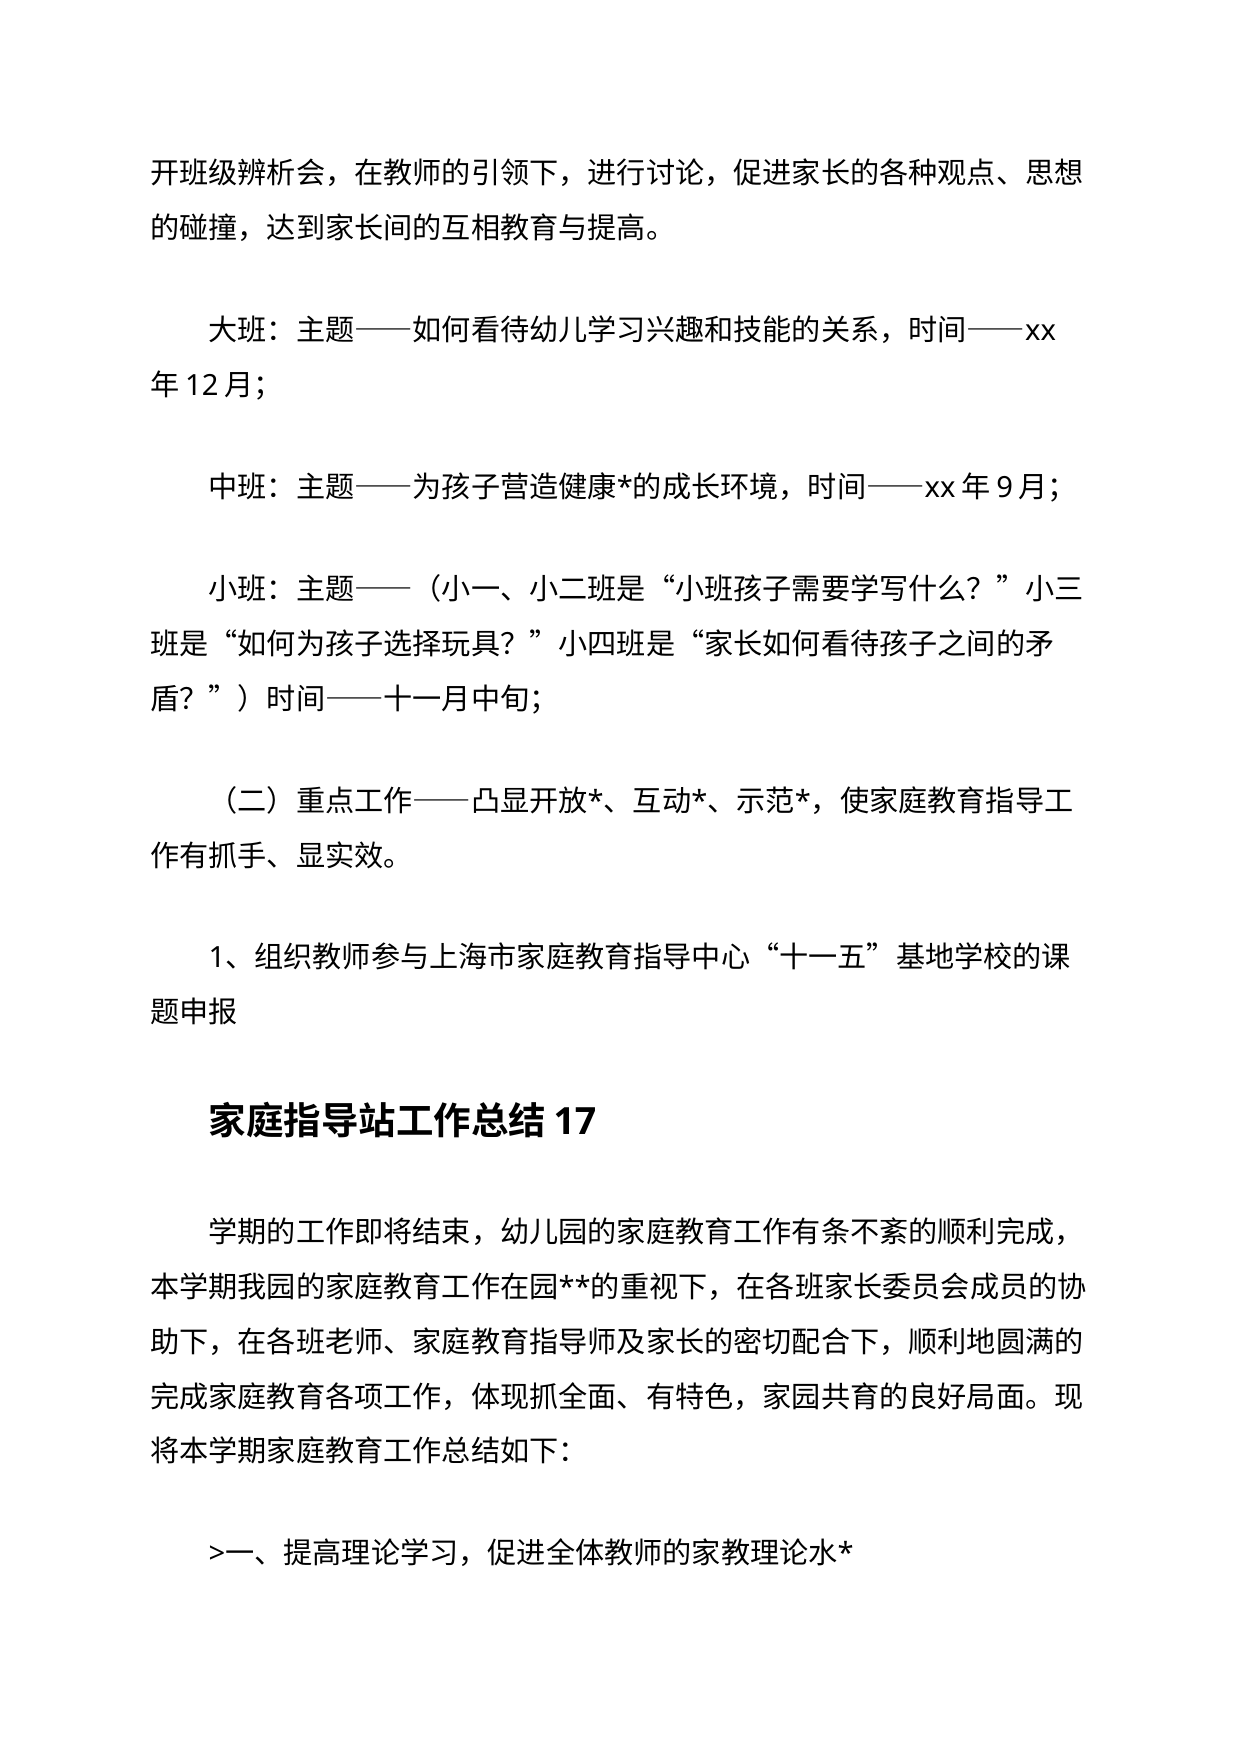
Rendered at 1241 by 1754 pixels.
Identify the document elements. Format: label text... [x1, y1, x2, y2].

text 中班：主题——为孩子营造健康*的成长环境，时间——xx年9月； [150, 464, 1090, 506]
text 小班：主题——（小一、小二班是“小班孩子需要学写什么？”小三班是“如何为孩子选择玩具？”小四班是“家长如何看待孩子之间的矛盾？”）时间——十一月中旬； [150, 566, 1090, 718]
text 大班：主题——如何看待幼儿学习兴趣和技能的关系，时间——xx年12月； [150, 307, 1090, 404]
text （二）重点工作——凸显开放*、互动*、示范*，使家庭教育指导工作有抓手、显实效。 [150, 777, 1090, 874]
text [150, 150, 1090, 247]
text 1、组织教师参与上海市家庭教育指导中心“十一五”基地学校的课题申报 [150, 934, 1090, 1031]
text 家庭指导站工作总结17 [150, 1091, 1090, 1145]
text 学期的工作即将结束，幼儿园的家庭教育工作有条不紊的顺利完成，本学期我园的家庭教育工作在园**的重视下，在各班家长委员会成员的协助下，在各班老师、家庭教育指导师及家长的密切配合下，顺利地圆满的完成家庭教育各项工作，体现抓全面、有特色，家园共育的良好局面。现将本学期家庭教育工作总结如下： [150, 1208, 1090, 1470]
text >一、提高理论学习，促进全体教师的家教理论水* [150, 1530, 1090, 1572]
